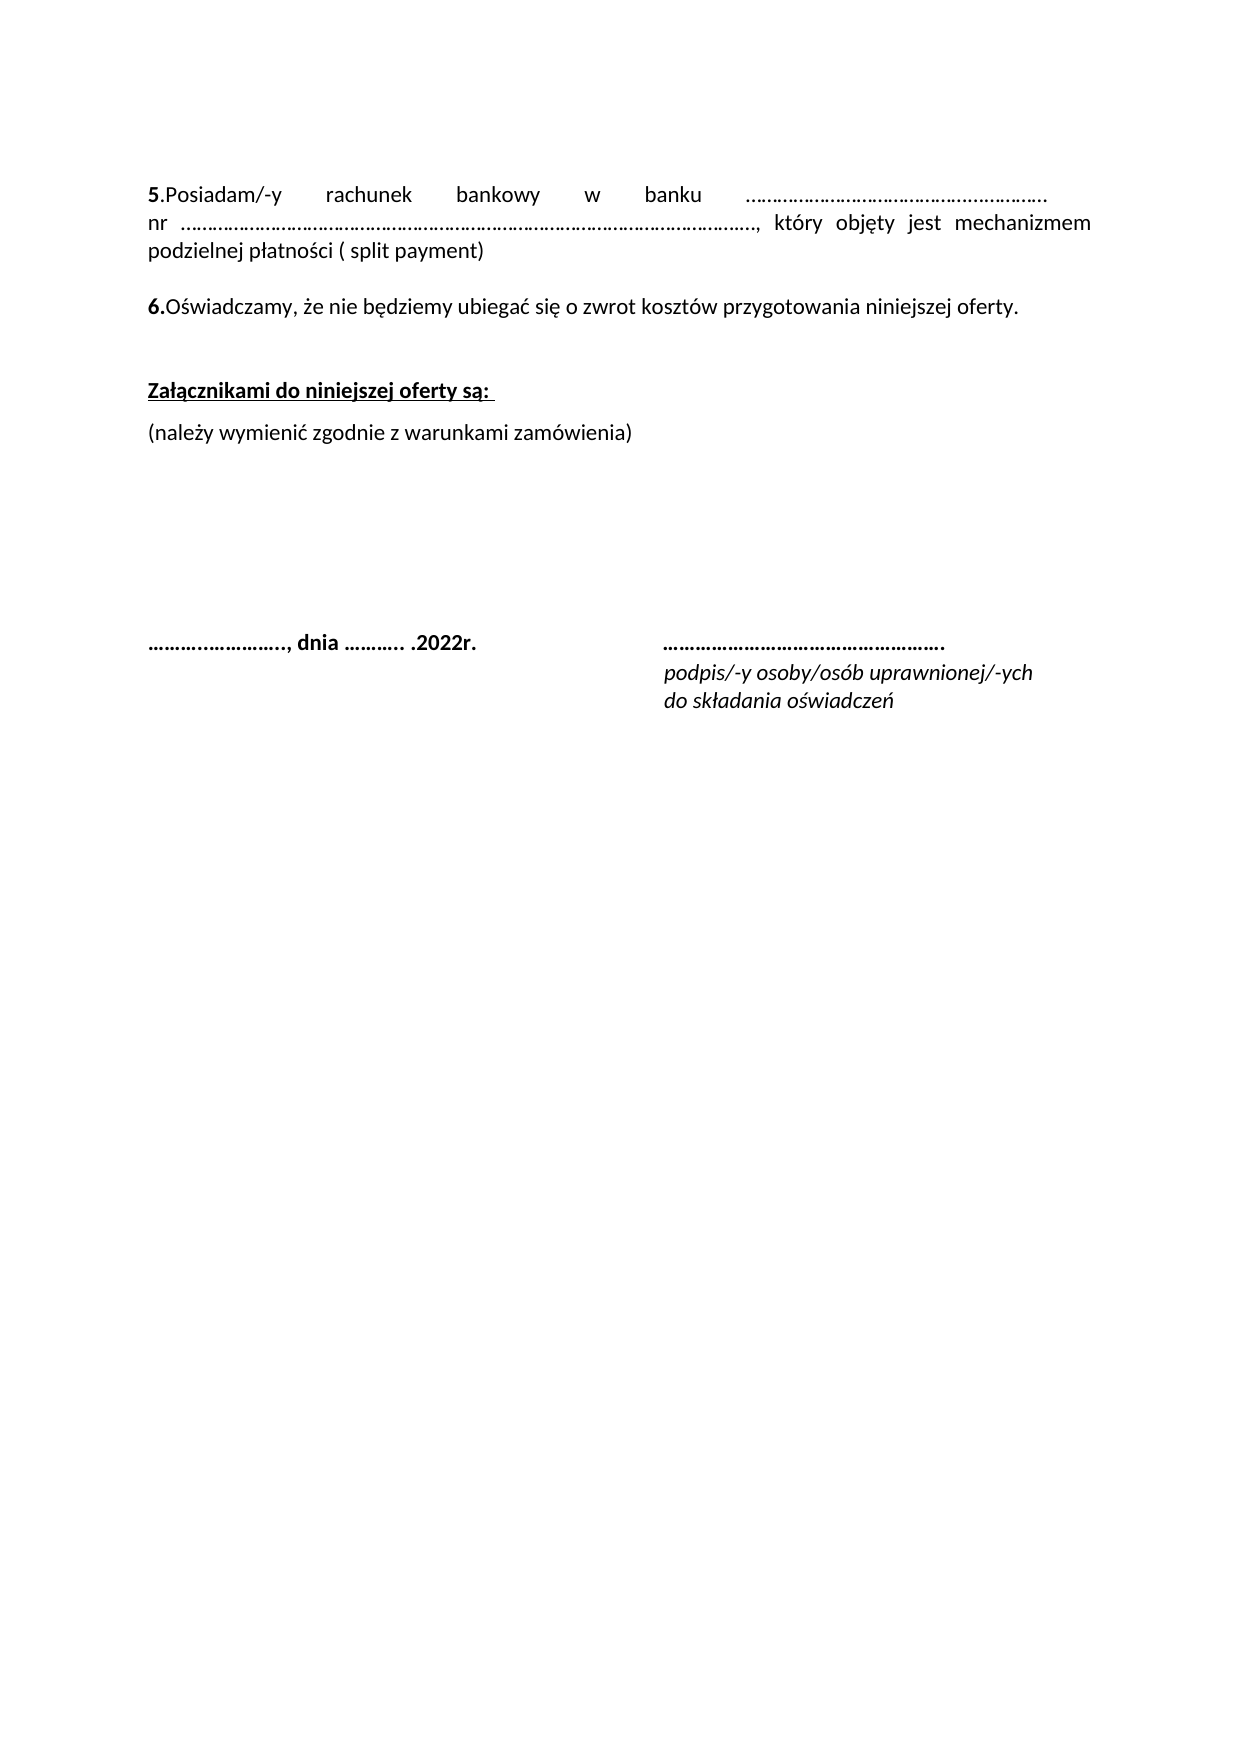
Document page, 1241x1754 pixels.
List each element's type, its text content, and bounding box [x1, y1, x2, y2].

text podpis/-y osoby/osób uprawnionej/-ych [148, 658, 1093, 686]
text 5.Posiadam/-y rachunek bankowy w banku ……………………………………...………… nr …………………………………………………………………………………………….…, który objęty jest mechanizmem podzielnej płatności ( split payment) [148, 180, 1093, 264]
text 6.Oświadczamy, że nie będziemy ubiegać się o zwrot kosztów przygotowania niniejszej oferty. [148, 292, 1093, 320]
text (należy wymienić zgodnie z warunkami zamówienia) [148, 418, 1093, 446]
text do składania oświadczeń [148, 686, 1080, 714]
text Załącznikami do niniejszej oferty są: [148, 376, 1093, 404]
text ………..………….., dnia ……….. .2022r. ……………………………………………. [148, 600, 1080, 656]
